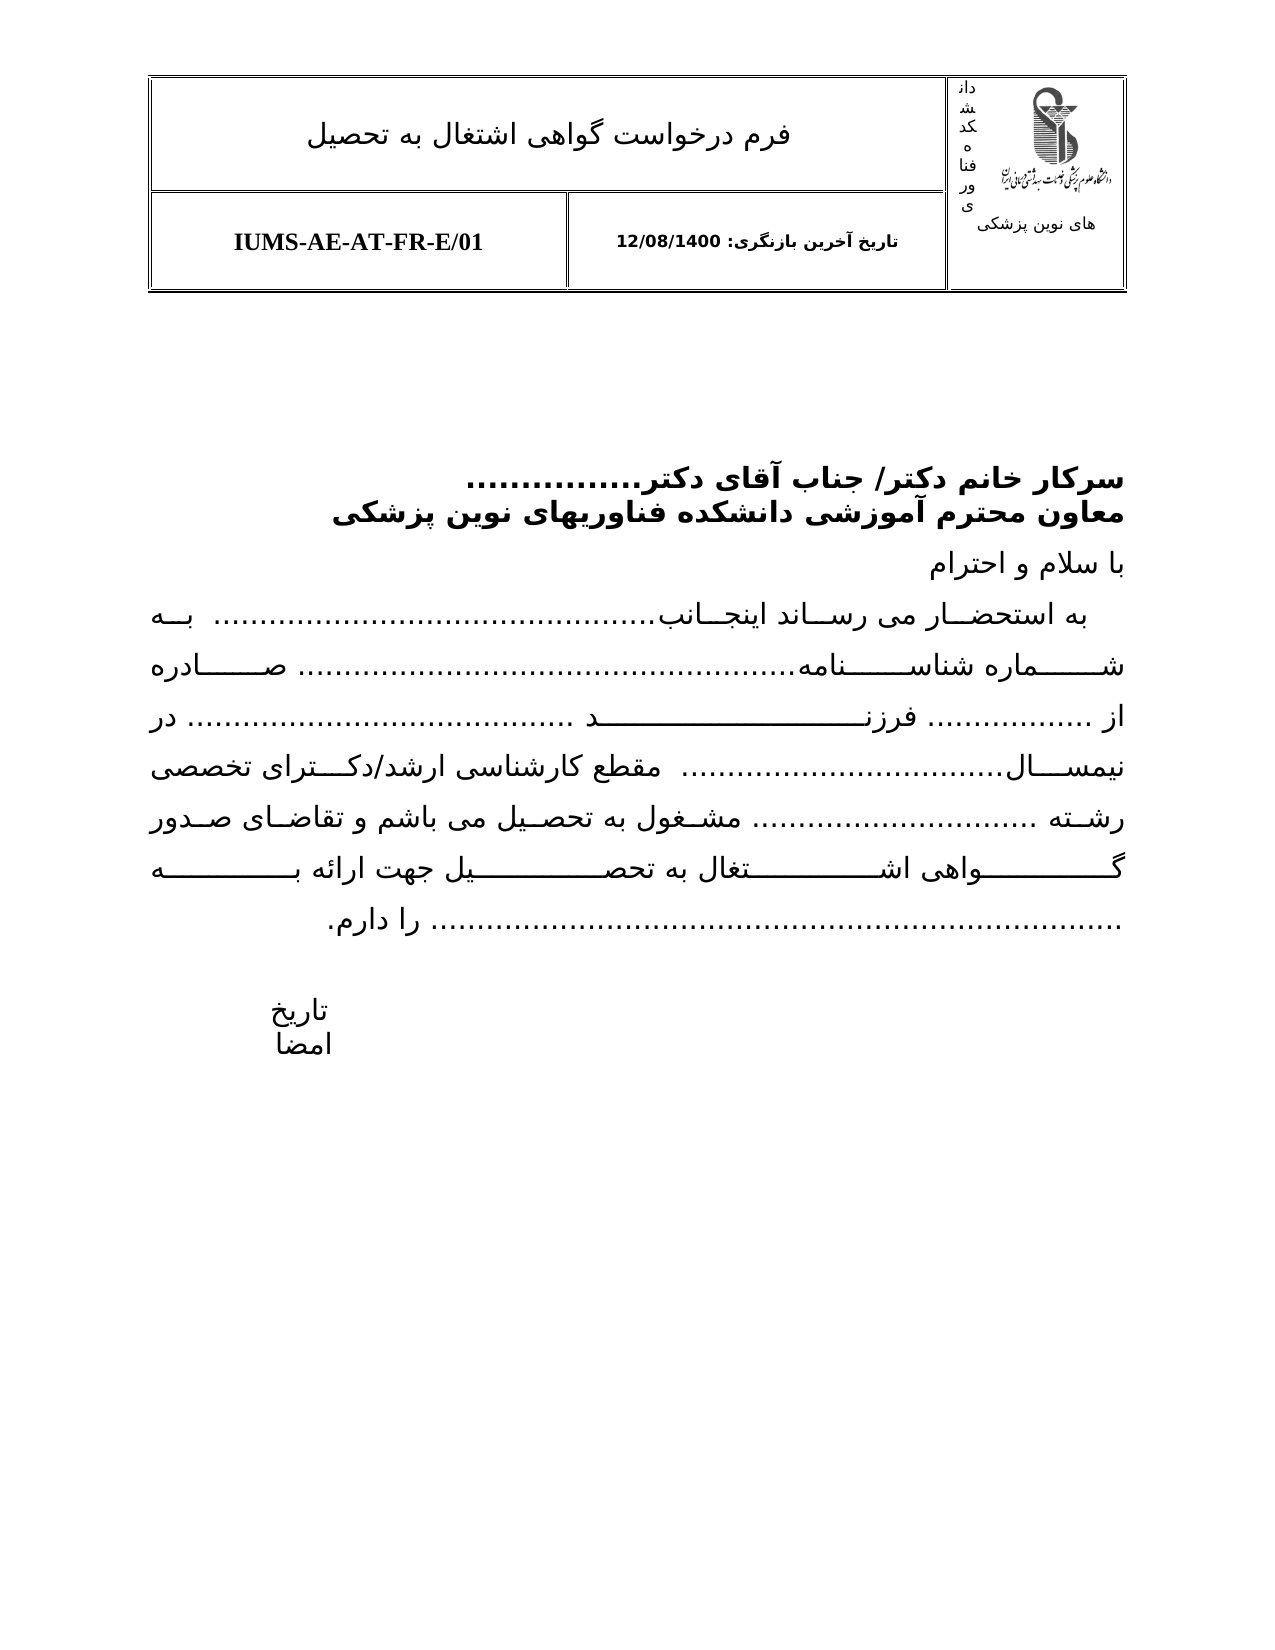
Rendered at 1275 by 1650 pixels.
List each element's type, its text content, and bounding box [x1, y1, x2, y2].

text با سلام و احترام [150, 546, 1125, 580]
text تاریخ [150, 993, 1125, 1027]
text امضا [150, 1027, 1125, 1061]
text به استحضار می رساند اینجانب................................................ به شماره شناسنامه...................................................... صادره از .................. فرزند .......................................... در نیمسال................................... مقطع کارشناسی ارشد/دکترای تخصصی رشته ............................... مشغول به تحصیل می باشم و تقاضای صدور گواهی اشتغال به تحصیل جهت ارائه به ........................................................................... را دارم. [150, 597, 1125, 937]
text سرکار خانم دکتر/ جناب آقای دکتر................ [150, 461, 1125, 495]
text معاون محترم آموزشی دانشکده فناوریهای نوین پزشکی [150, 495, 1125, 529]
